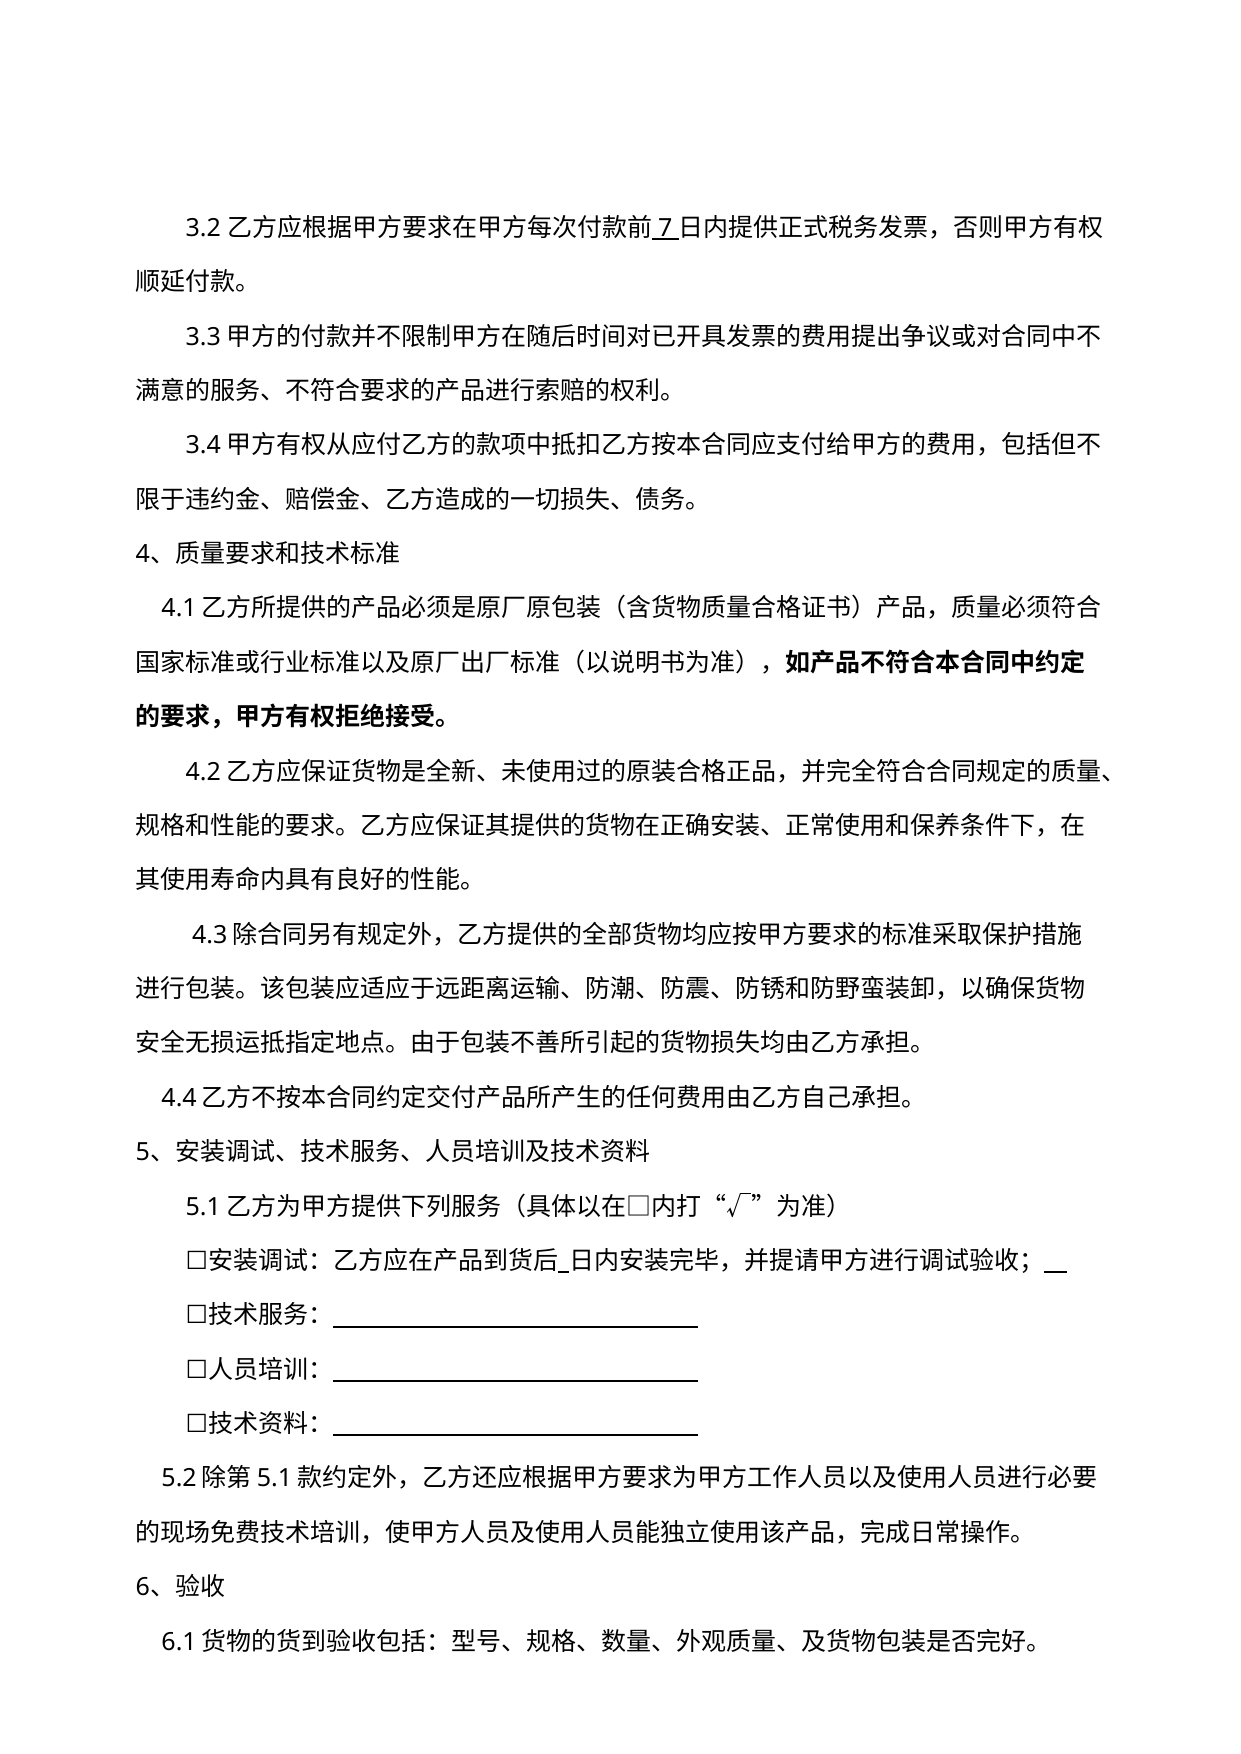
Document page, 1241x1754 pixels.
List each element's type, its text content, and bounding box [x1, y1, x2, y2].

text 4.2乙方应保证货物是全新、未使用过的原装合格正品，并完全符合合同规定的质量、规格和性能的要求。乙方应保证其提供的货物在正确安装、正常使用和保养条件下，在其使用寿命内具有良好的性能。 [135, 751, 1107, 896]
text 5、安装调试、技术服务、人员培训及技术资料 [135, 1132, 1107, 1168]
text 3.3甲方的付款并不限制甲方在随后时间对已开具发票的费用提出争议或对合同中不满意的服务、不符合要求的产品进行索赔的权利。 [135, 316, 1107, 407]
text 4.1乙方所提供的产品必须是原厂原包装（含货物质量合格证书）产品，质量必须符合国家标准或行业标准以及原厂出厂标准（以说明书为准），如产品不符合本合同中约定的要求，甲方有权拒绝接受。 [135, 588, 1107, 733]
text 5.1乙方为甲方提供下列服务（具体以在□内打“√”为准） [135, 1186, 1107, 1222]
text 人员培训： [135, 1349, 1107, 1385]
text 5.2除第5.1款约定外，乙方还应根据甲方要求为甲方工作人员以及使用人员进行必要的现场免费技术培训，使甲方人员及使用人员能独立使用该产品，完成日常操作。 [135, 1458, 1107, 1548]
text 3.4甲方有权从应付乙方的款项中抵扣乙方按本合同应支付给甲方的费用，包括但不限于违约金、赔偿金、乙方造成的一切损失、债务。 [135, 425, 1107, 515]
text 4、质量要求和技术标准 [135, 533, 1107, 570]
text 6、验收 [135, 1567, 1107, 1603]
text 技术资料： [135, 1403, 1107, 1440]
text 4.4乙方不按本合同约定交付产品所产生的任何费用由乙方自己承担。 [135, 1077, 1107, 1113]
text 3.2 乙方应根据甲方要求在甲方每次付款前 7 日内提供正式税务发票，否则甲方有权顺延付款。 [135, 207, 1107, 298]
text 安装调试：乙方应在产品到货后 日内安装完毕，并提请甲方进行调试验收； [135, 1240, 1107, 1277]
text 技术服务： [135, 1295, 1107, 1331]
text 4.3除合同另有规定外，乙方提供的全部货物均应按甲方要求的标准采取保护措施进行包装。该包装应适应于远距离运输、防潮、防震、防锈和防野蛮装卸，以确保货物安全无损运抵指定地点。由于包装不善所引起的货物损失均由乙方承担。 [135, 914, 1107, 1059]
text 6.1货物的货到验收包括：型号、规格、数量、外观质量、及货物包装是否完好。 [135, 1621, 1107, 1657]
